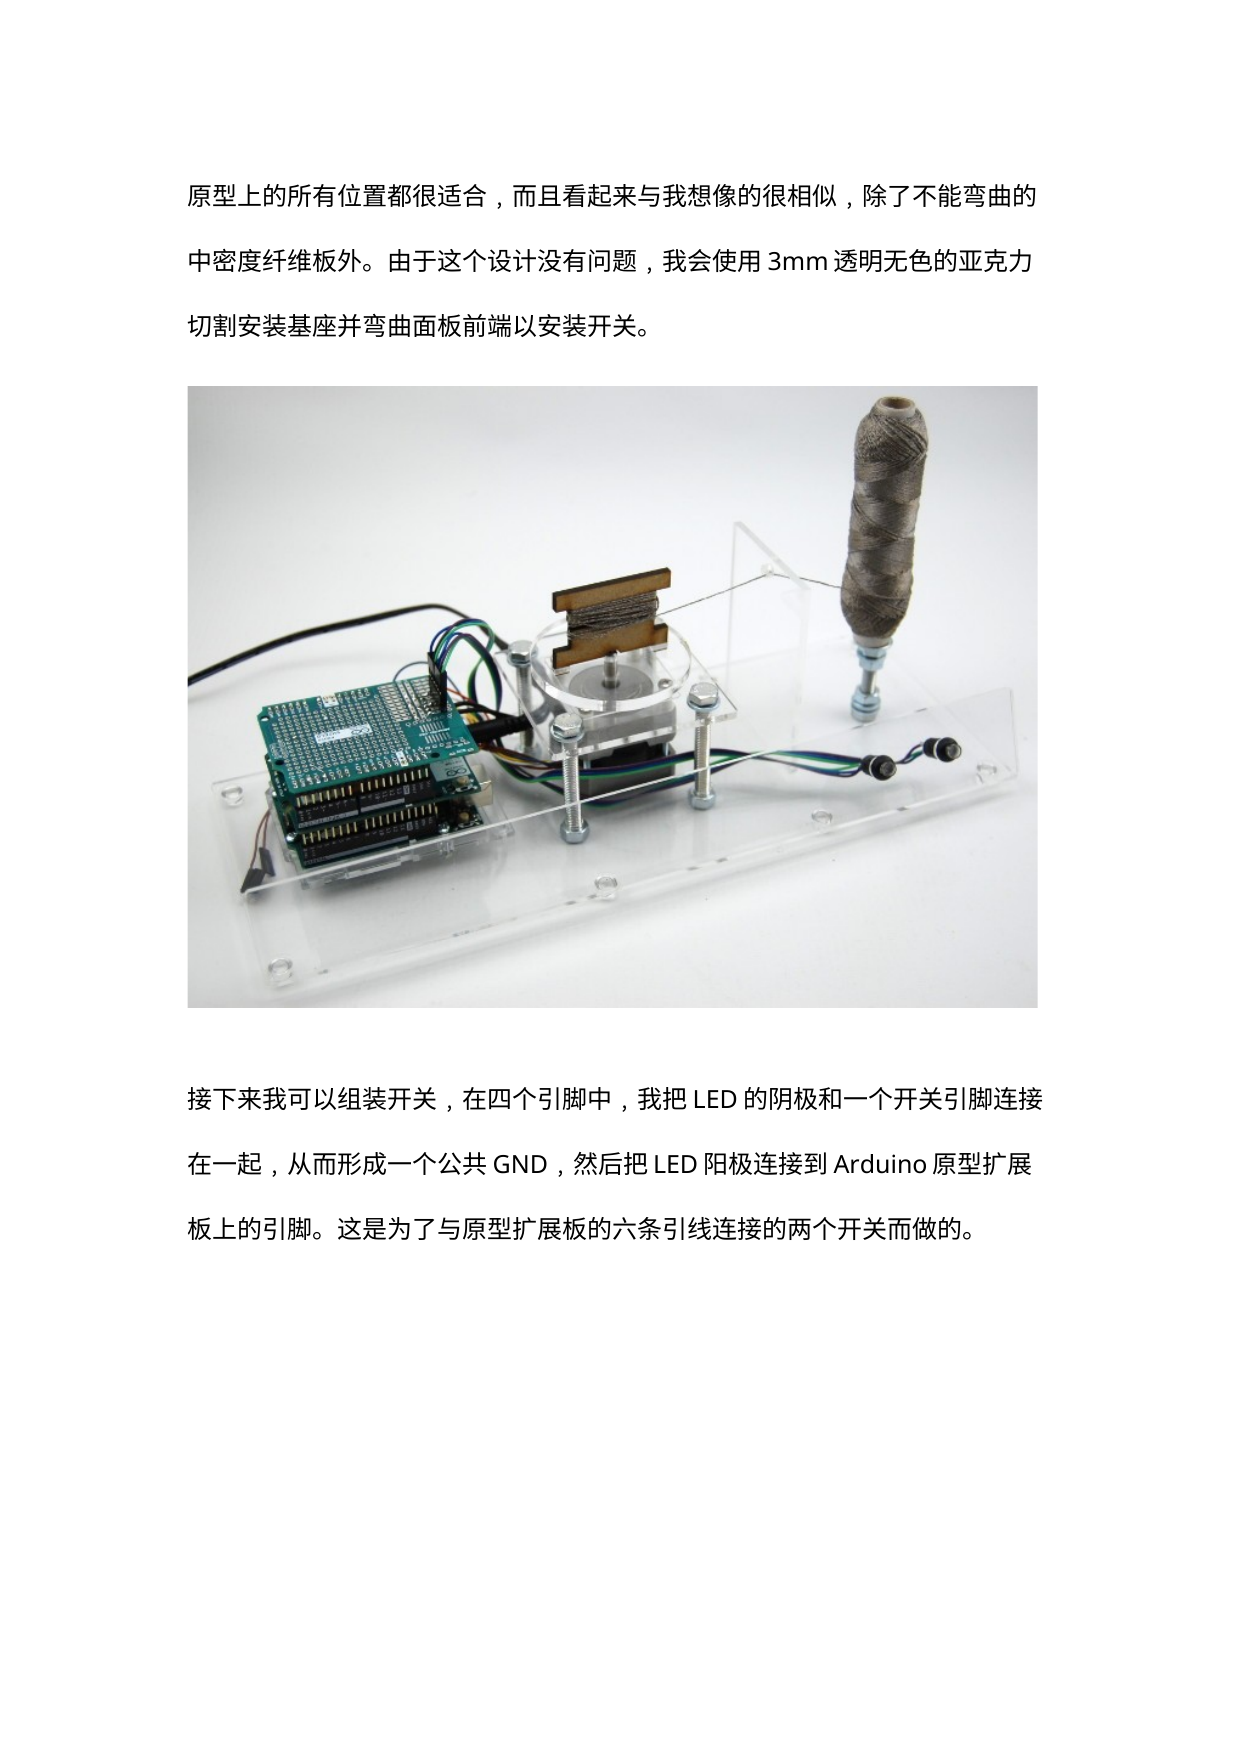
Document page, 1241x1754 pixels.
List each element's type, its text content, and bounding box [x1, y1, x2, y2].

text 原型上的所有位置都很适合﹐而且看起来与我想像的很相似﹐除了不能弯曲的中密度纤维板外。由于这个设计没有问题﹐我会使用3mm透明无色的亚克力切割安装基座并弯曲面板前端以安装开关。 [187, 162, 1053, 357]
picture [187, 386, 1038, 1008]
text 接下来我可以组装开关﹐在四个引脚中﹐我把LED的阴极和一个开关引脚连接在一起﹐从而形成一个公共GND﹐然后把LED阳极连接到Arduino原型扩展板上的引脚。这是为了与原型扩展板的六条引线连接的两个开关而做的。 [187, 1065, 1053, 1260]
